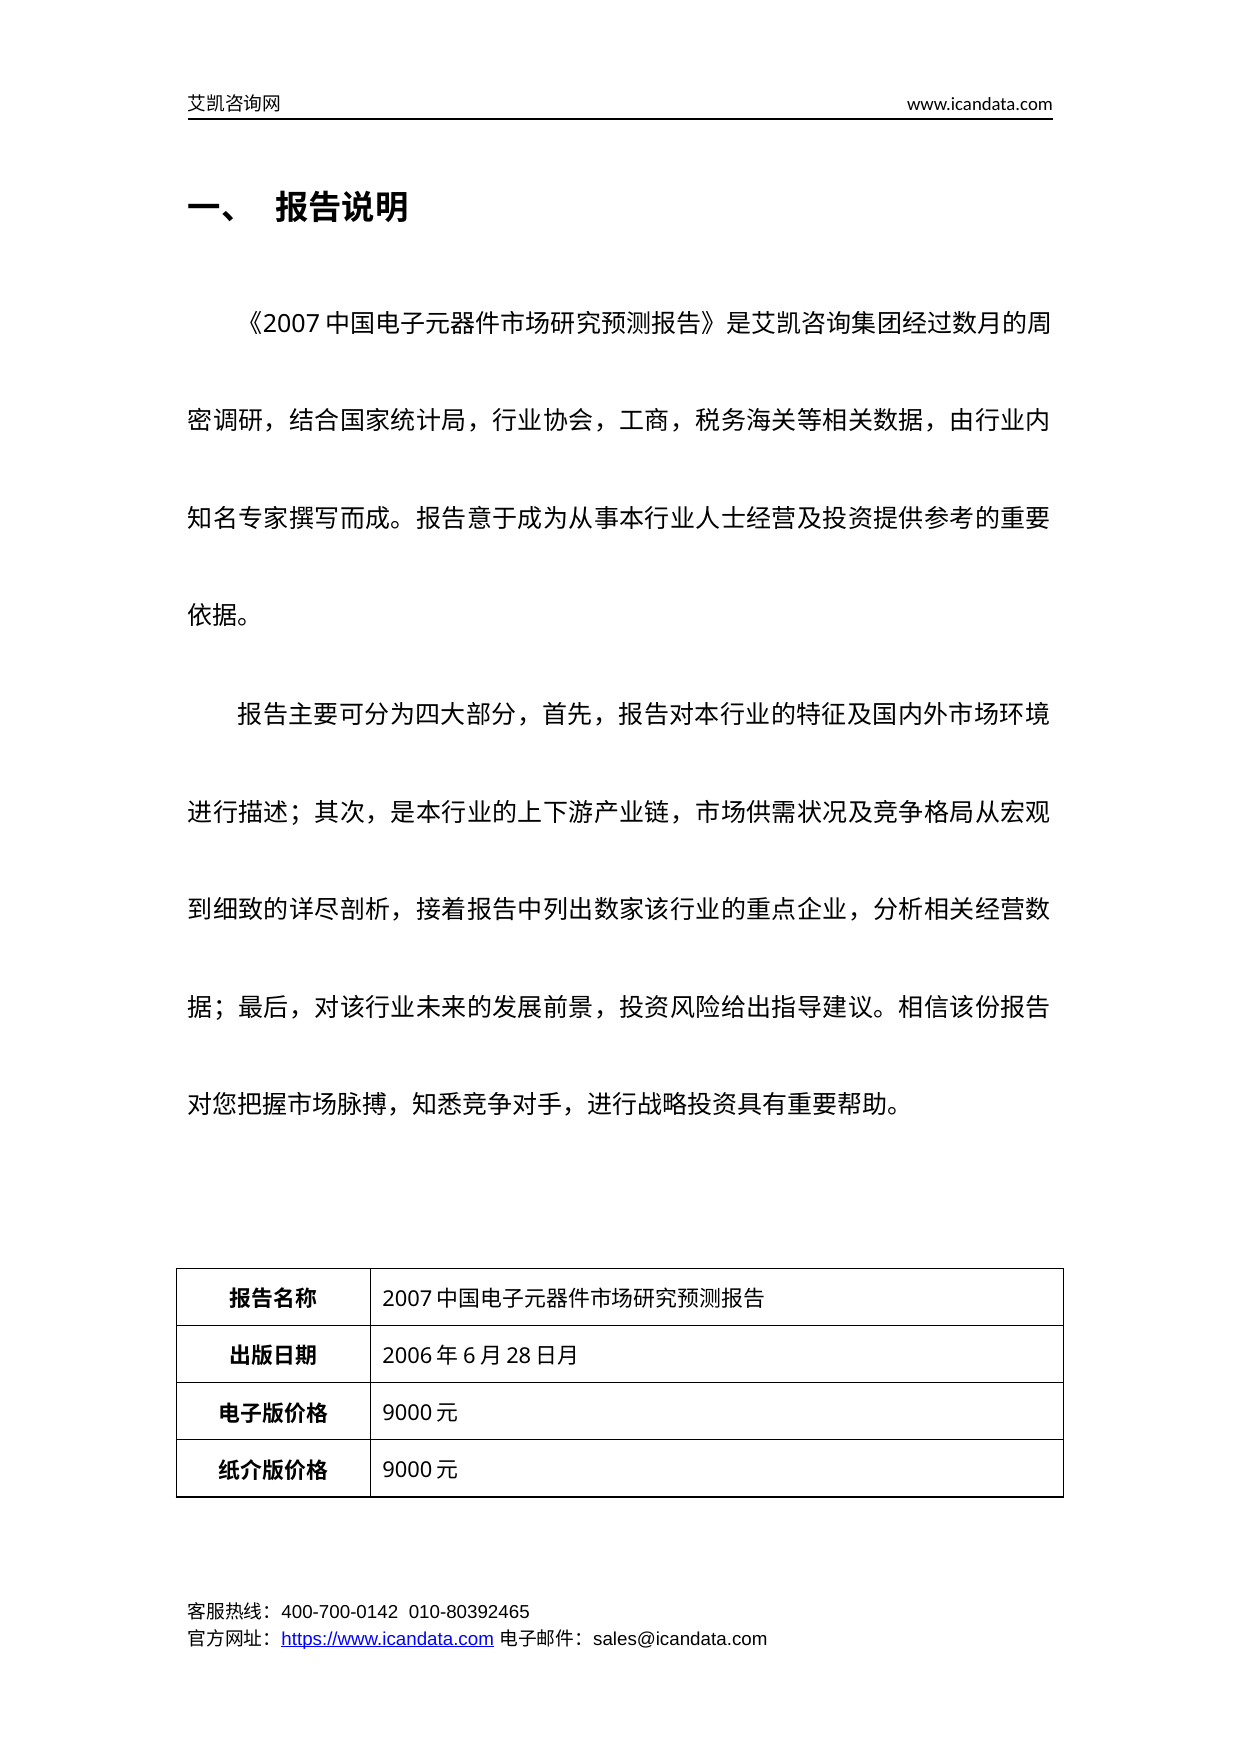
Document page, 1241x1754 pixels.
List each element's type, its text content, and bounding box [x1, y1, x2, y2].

table_cell 9000元 [371, 1440, 1063, 1496]
text 《2007中国电子元器件市场研究预测报告》是艾凯咨询集团经过数月的周密调研，结合国家统计局，行业协会，工商，税务海关等相关数据，由行业内知名专家撰写而成。报告意于成为从事本行业人士经营及投资提供参考的重要依据。 [187, 289, 1053, 646]
table_cell 出版日期 [177, 1326, 370, 1382]
table_header 报告名称 [177, 1269, 370, 1325]
table_cell 2006年6月28日月 [371, 1326, 1063, 1382]
table_cell 电子版价格 [177, 1383, 370, 1439]
subtitle 报告说明 [187, 172, 1053, 237]
table_header 2007中国电子元器件市场研究预测报告 [371, 1269, 1063, 1325]
table_cell 纸介版价格 [177, 1440, 370, 1496]
text 报告主要可分为四大部分，首先，报告对本行业的特征及国内外市场环境进行描述；其次，是本行业的上下游产业链，市场供需状况及竞争格局从宏观到细致的详尽剖析，接着报告中列出数家该行业的重点企业，分析相关经营数据；最后，对该行业未来的发展前景，投资风险给出指导建议。相信该份报告对您把握市场脉搏，知悉竞争对手，进行战略投资具有重要帮助。 [187, 681, 1053, 1136]
table_cell 9000元 [371, 1383, 1063, 1439]
